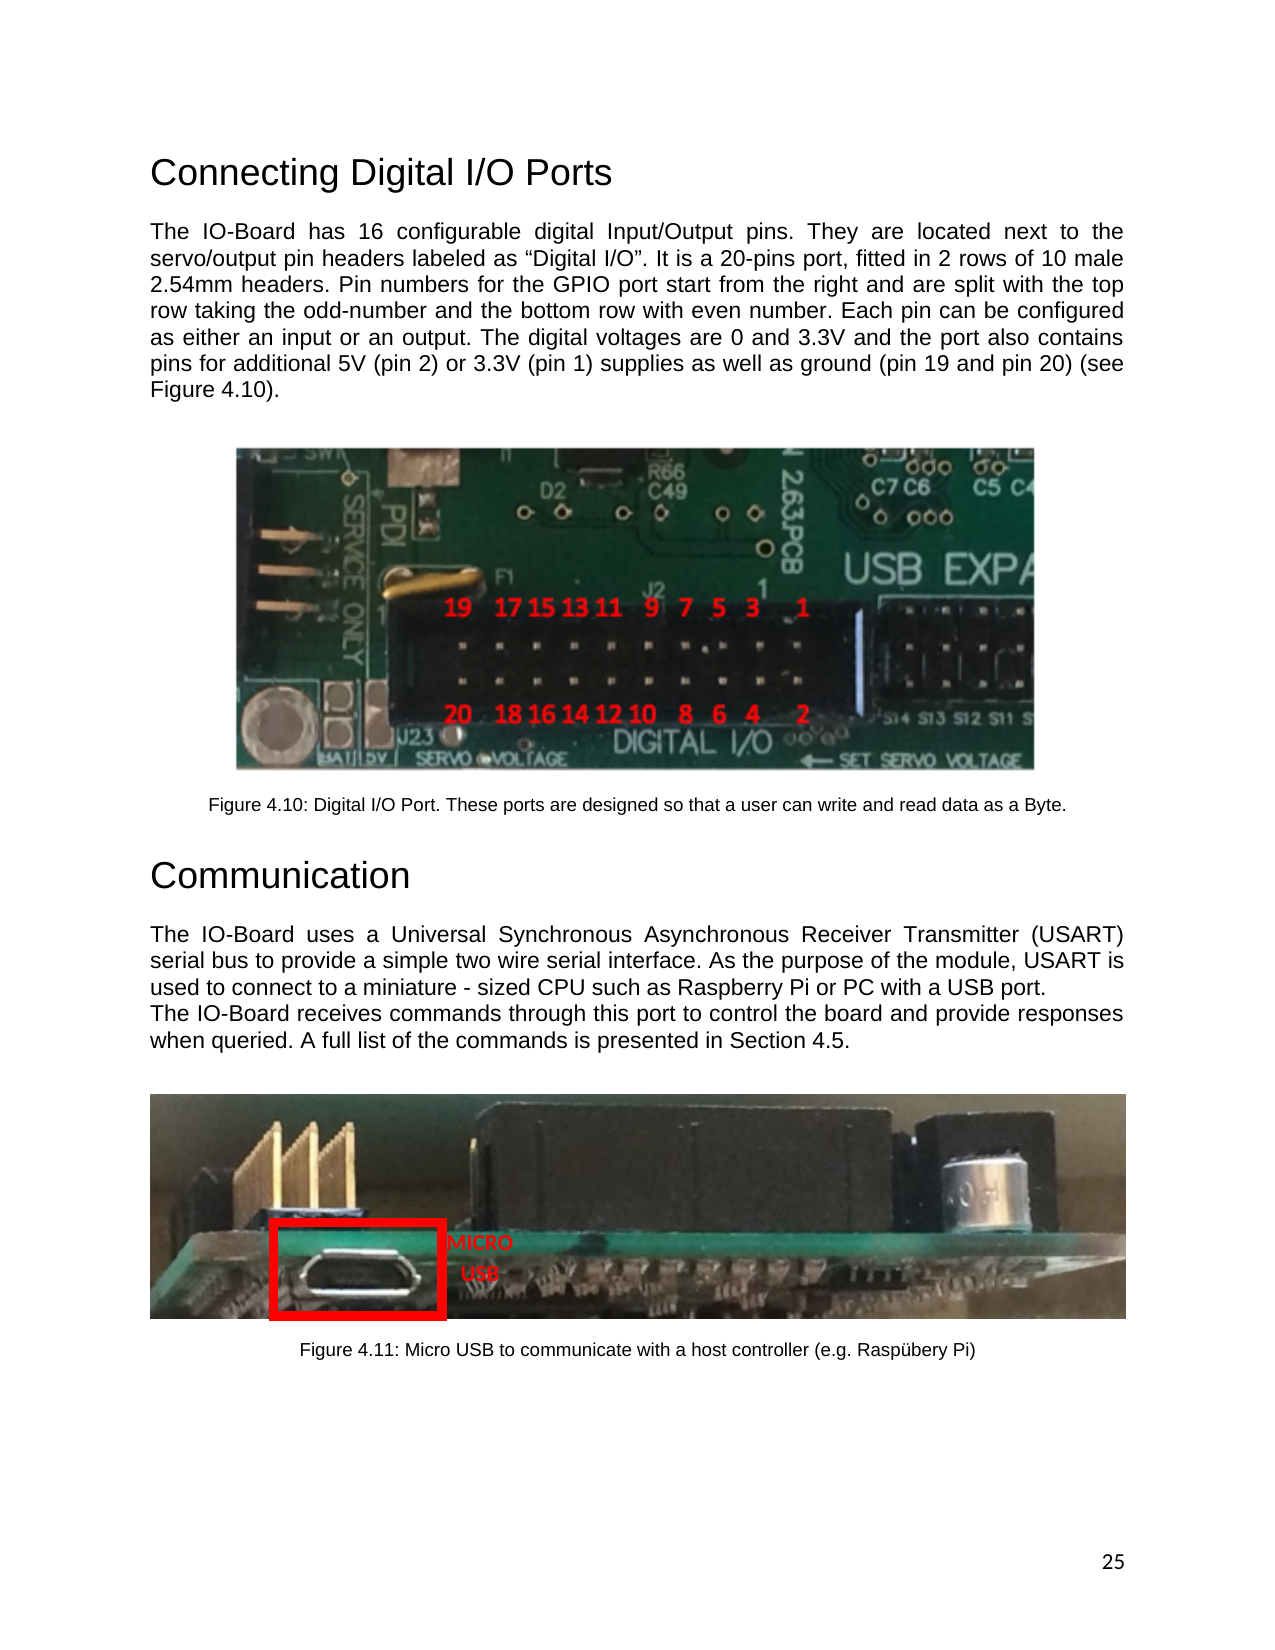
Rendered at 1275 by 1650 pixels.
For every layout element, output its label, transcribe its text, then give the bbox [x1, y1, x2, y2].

list The IO-Board receives commands through this port to control the board and provide responses when queried. A full list of the commands is presented in Section 4.5. [150, 1000, 1125, 1053]
picture [233, 443, 1042, 778]
picture [278, 1227, 437, 1311]
text Figure 4.11: Micro USB to communicate with a host controller (e.g. Raspübery Pi) [150, 1339, 1125, 1361]
list The IO-Board uses a Universal Synchronous Asynchronous Receiver Transmitter (USART) serial bus to provide a simple two wire serial interface. As the purpose of the module, USART is used to connect to a miniature - sized CPU such as Raspberry Pi or PC with a USB port. [150, 921, 1125, 1000]
picture [150, 1094, 1126, 1319]
text Figure 4.10: Digital I/O Port. These ports are designed so that a user can write and read data as a Byte. [150, 794, 1125, 816]
subtitle Connecting Digital I/O Ports [150, 150, 1125, 193]
subtitle Communication [150, 853, 1125, 896]
list The IO-Board has 16 configurable digital Input/Output pins. They are located next to the servo/output pin headers labeled as “Digital I/O”. It is a 20-pins port, fitted in 2 rows of 10 male 2.54mm headers. Pin numbers for the GPIO port start from the right and are split with the top row taking the odd-number and the bottom row with even number. Each pin can be configured as either an input or an output. The digital voltages are 0 and 3.3V and the port also contains pins for additional 5V (pin 2) or 3.3V (pin 1) supplies as well as ground (pin 19 and pin 20) (see Figure 4.10). [150, 218, 1125, 403]
